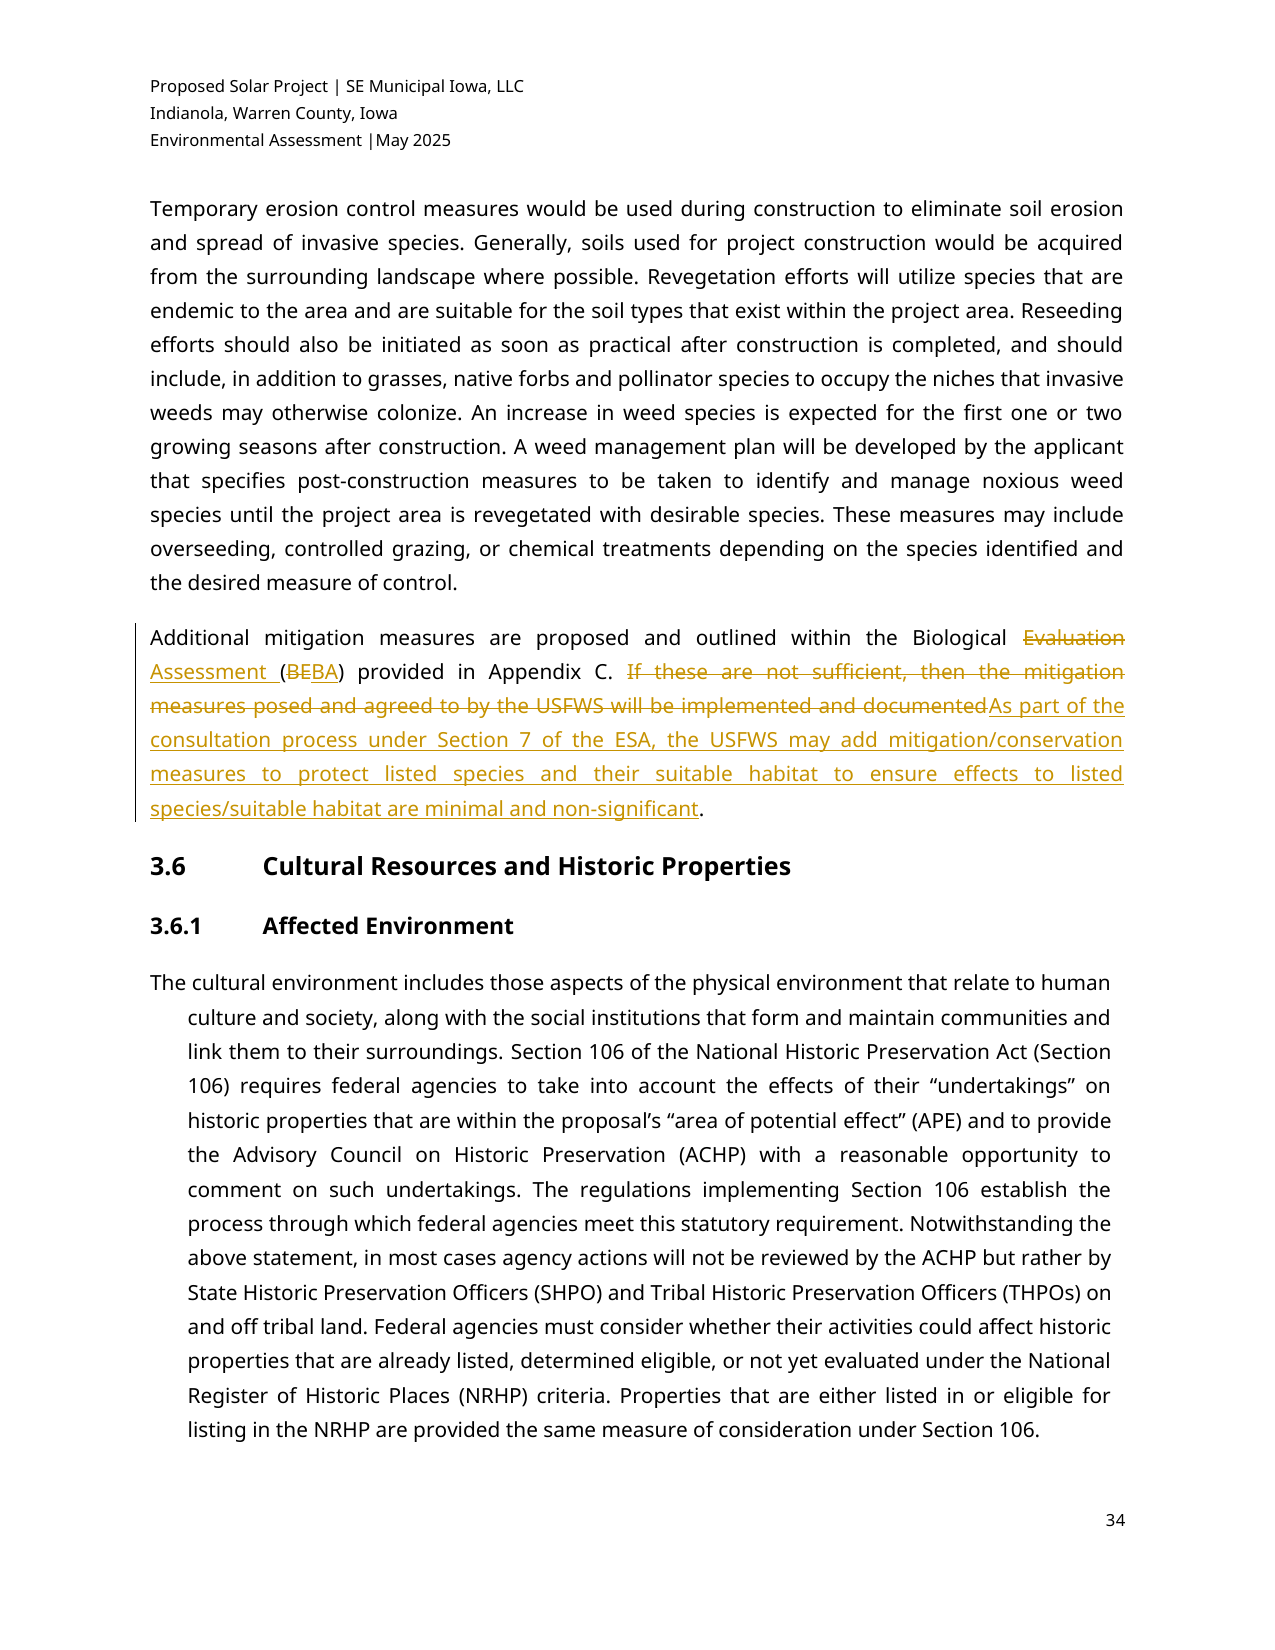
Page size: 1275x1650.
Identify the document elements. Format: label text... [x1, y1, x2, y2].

text Temporary erosion control measures would be used during construction to eliminate soil erosion and spread of invasive species. Generally, soils used for project construction would be acquired from the surrounding landscape where possible. Revegetation efforts will utilize species that are endemic to the area and are suitable for the soil types that exist within the project area. Reseeding efforts should also be initiated as soon as practical after construction is completed, and should include, in addition to grasses, native forbs and pollinator species to occupy the niches that invasive weeds may otherwise colonize. An increase in weed species is expected for the first one or two growing seasons after construction. A weed management plan will be developed by the applicant that specifies post-construction measures to be taken to identify and manage noxious weed species until the project area is revegetated with desirable species. These measures may include overseeding, controlled grazing, or chemical treatments depending on the species identified and the desired measure of control. [150, 194, 1125, 597]
text The cultural environment includes those aspects of the physical environment that relate to human culture and society, along with the social institutions that form and maintain communities and link them to their surroundings. Section 106 of the National Historic Preservation Act (Section 106) requires federal agencies to take into account the effects of their “undertakings” on historic properties that are within the proposal’s “area of potential effect” (APE) and to provide the Advisory Council on Historic Preservation (ACHP) with a reasonable opportunity to comment on such undertakings. The regulations implementing Section 106 establish the process through which federal agencies meet this statutory requirement. Notwithstanding the above statement, in most cases agency actions will not be reviewed by the ACHP but rather by State Historic Preservation Officers (SHPO) and Tribal Historic Preservation Officers (THPOs) on and off tribal land. Federal agencies must consider whether their activities could affect historic properties that are already listed, determined eligible, or not yet evaluated under the National Register of Historic Places (NRHP) criteria. Properties that are either listed in or eligible for listing in the NRHP are provided the same measure of consideration under Section 106. [150, 968, 1113, 1444]
subtitle Affected Environment [150, 910, 1125, 941]
text Additional mitigation measures are proposed and outlined within the Biological () provided in Appendix C. . [150, 623, 1125, 822]
subtitle Cultural Resources and Historic Properties [150, 848, 1125, 883]
